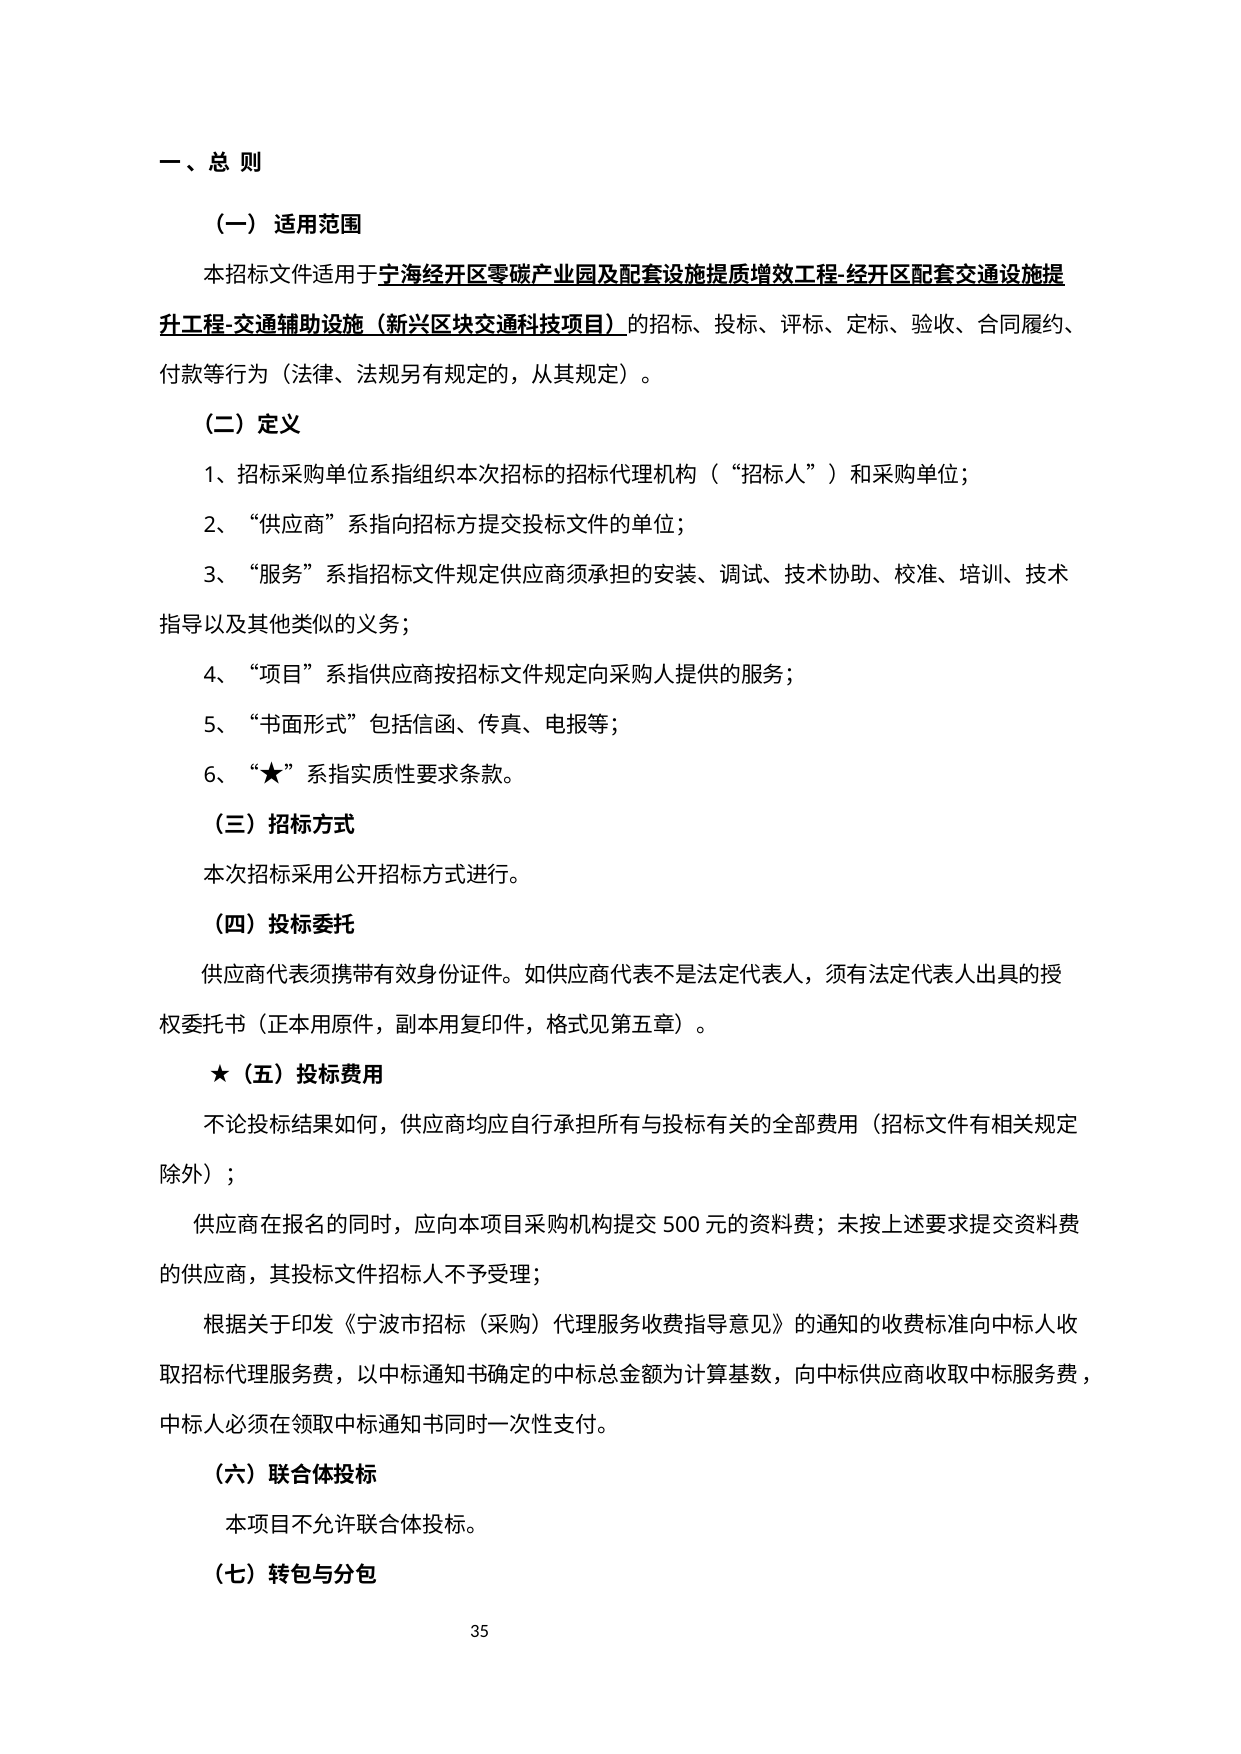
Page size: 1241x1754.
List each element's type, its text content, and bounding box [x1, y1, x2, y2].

text （一） 适用范围 [159, 192, 1081, 242]
text 6、“★”系指实质性要求条款。 [159, 742, 1081, 792]
text 本招标文件适用于宁海经开区零碳产业园及配套设施提质增效工程-经开区配套交通设施提升工程-交通辅助设施（新兴区块交通科技项目）的招标、投标、评标、定标、验收、合同履约、付款等行为（法律、法规另有规定的，从其规定）。 [159, 242, 1081, 392]
text （二）定义 [159, 392, 1081, 442]
text 1、招标采购单位系指组织本次招标的招标代理机构（“招标人”）和采购单位； [159, 442, 1081, 492]
text 本项目不允许联合体投标。 [159, 1492, 1081, 1542]
text 本次招标采用公开招标方式进行。 [159, 842, 1081, 892]
text 不论投标结果如何，供应商均应自行承担所有与投标有关的全部费用（招标文件有相关规定除外）； [159, 1092, 1081, 1192]
text 4、“项目”系指供应商按招标文件规定向采购人提供的服务； [159, 642, 1081, 692]
text ★（五）投标费用 [159, 1042, 1081, 1092]
text 5、“书面形式”包括信函、传真、电报等； [159, 692, 1081, 742]
text 根据关于印发《宁波市招标（采购）代理服务收费指导意见》的通知的收费标准向中标人收取招标代理服务费，以中标通知书确定的中标总金额为计算基数，向中标供应商收取中标服务费，中标人必须在领取中标通知书同时一次性支付。 [159, 1292, 1081, 1442]
text 3、“服务”系指招标文件规定供应商须承担的安装、调试、技术协助、校准、培训、技术指导以及其他类似的义务； [159, 542, 1081, 642]
text 一 、总 则 [159, 130, 1081, 180]
text （六）联合体投标 [159, 1442, 1081, 1492]
text （四）投标委托 [159, 892, 1081, 942]
text （七）转包与分包 [159, 1542, 1081, 1592]
text 供应商代表须携带有效身份证件。如供应商代表不是法定代表人，须有法定代表人出具的授权委托书（正本用原件，副本用复印件，格式见第五章）。 [159, 942, 1081, 1042]
text （三）招标方式 [159, 792, 1081, 842]
text 供应商在报名的同时，应向本项目采购机构提交500元的资料费；未按上述要求提交资料费的供应商，其投标文件招标人不予受理； [159, 1192, 1081, 1292]
text 2、“供应商”系指向招标方提交投标文件的单位； [159, 492, 1081, 542]
